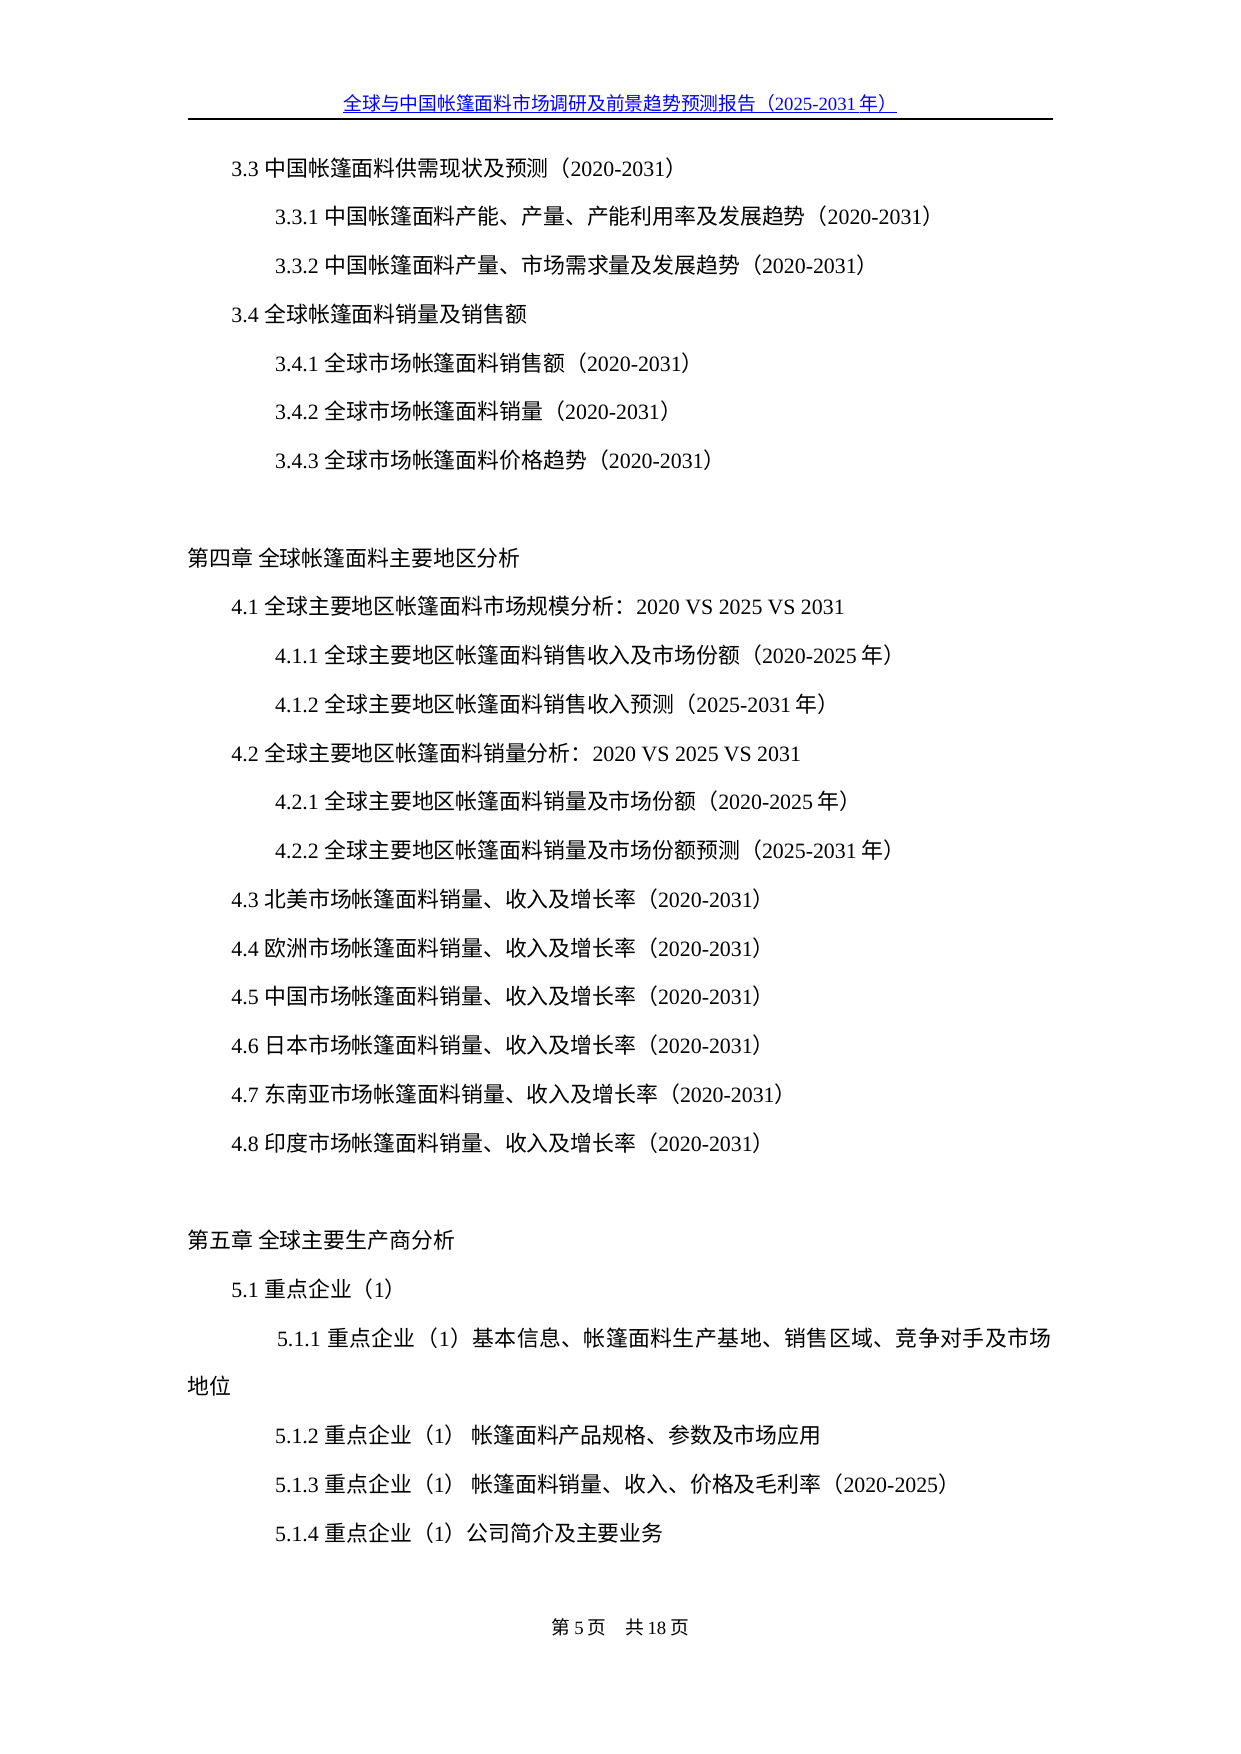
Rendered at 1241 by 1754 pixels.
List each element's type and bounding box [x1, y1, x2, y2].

text [187, 150, 1053, 1548]
